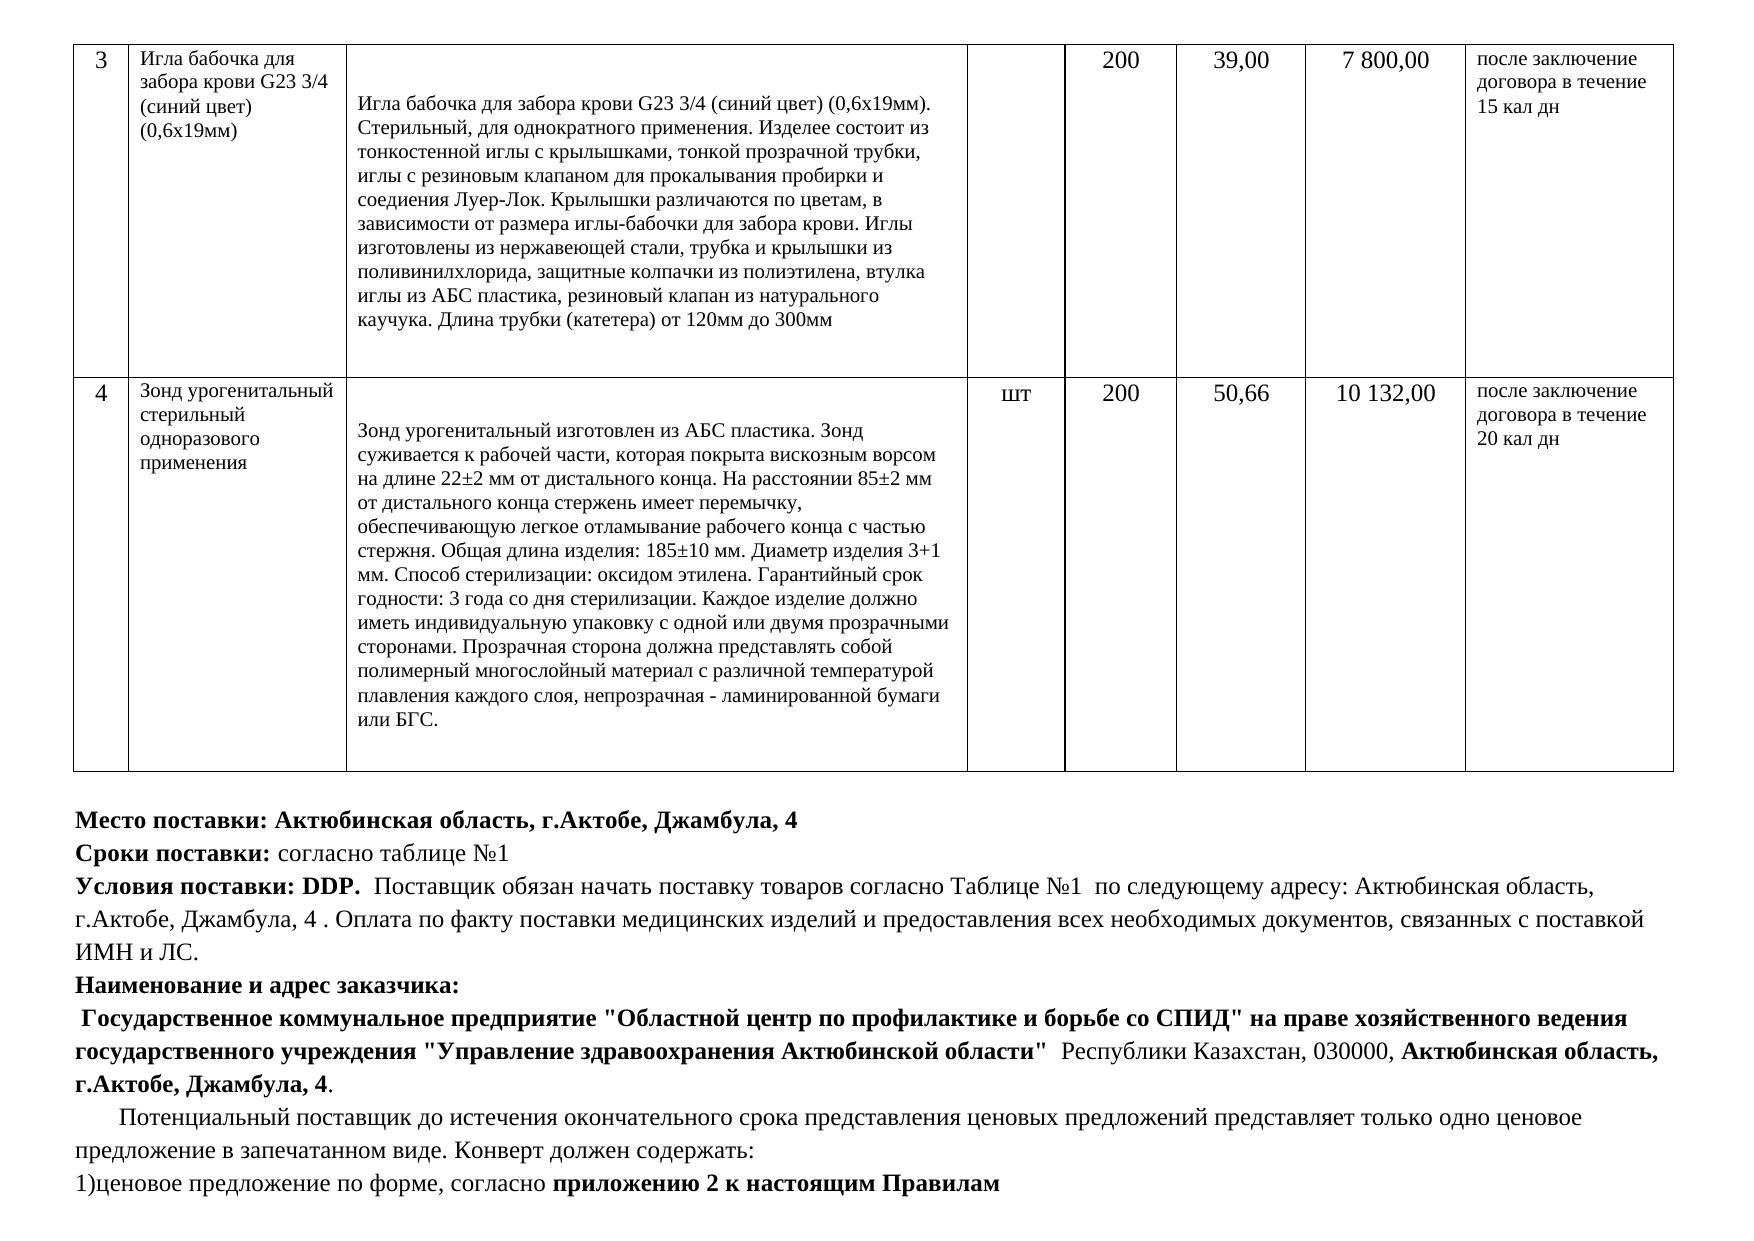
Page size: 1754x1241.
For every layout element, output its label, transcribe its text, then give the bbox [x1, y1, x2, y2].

table_cell после заключение договора в течение 20 кал дн [1466, 378, 1673, 771]
table_cell Игла бабочка для забора крови G23 3/4 (синий цвет) (0,6х19мм) [129, 45, 346, 377]
table_cell 50,66 [1177, 378, 1305, 771]
table_cell Игла бабочка для забора крови G23 3/4 (синий цвет) (0,6х19мм). Стерильный, для однократного применения. Изделее состоит из тонкостенной иглы с крылышками, тонкой прозрачной трубки, иглы с резиновым клапаном для прокалывания пробирки и соедиения Луер-Лок. Крылышки различаются по цветам, в зависимости от размера иглы-бабочки для забора крови. Иглы изготовлены из нержавеющей стали, трубка и крылышки из поливинилхлорида, защитные колпачки из полиэтилена, втулка иглы из АБС пластика, резиновый клапан из натурального каучука. Длина трубки (катетера) от 120мм до 300мм [347, 45, 967, 377]
table_cell 39,00 [1177, 45, 1305, 377]
text Место поставки: Актюбинская область, г.Актобе, Джамбула, 4 Сроки поставки: согласно таблице №1 [75, 805, 1679, 866]
table_cell 3 [74, 45, 128, 377]
table_cell 10 132,00 [1306, 378, 1465, 771]
table_cell 7 800,00 [1306, 45, 1465, 377]
table_cell [968, 45, 1064, 377]
table_cell 200 [1066, 378, 1176, 771]
table_cell шт [968, 378, 1064, 771]
text Условия поставки: DDP. Поставщик обязан начать поставку товаров согласно Таблице №1 по следующему адресу: Актюбинская область, г.Актобе, Джамбула, 4 . Оплата по факту поставки медицинских изделий и предоставления всех необходимых документов, связанных с поставкой ИМН и ЛС. Наименование и адрес заказчика: Государственное коммунальное предприятие "Областной центр по профилактике и борьбе со СПИД" на праве хозяйственного ведения государственного учреждения "Управление здравоохранения Актюбинской области" Республики Казахстан, 030000, Актюбинская область, г.Актобе, Джамбула, 4. Потенциальный поставщик до истечения окончательного срока представления ценовых предложений представляет только одно ценовое предложение в запечатанном виде. Конверт должен содержать: 1)ценовое предложение по форме, согласно приложению 2 к настоящим Правилам [75, 871, 1679, 1197]
table_cell 4 [74, 378, 128, 771]
table_cell Зонд урогенитальный изготовлен из АБС пластика. Зонд суживается к рабочей части, которая покрыта вискозным ворсом на длине 22±2 мм от дистального конца. На расстоянии 85±2 мм от дистального конца стержень имеет перемычку, обеспечивающую легкое отламывание рабочего конца с частью стержня. Общая длина изделия: 185±10 мм. Диаметр изделия 3+1 мм. Способ стерилизации: оксидом этилена. Гарантийный срок годности: 3 года со дня стерилизации. Каждое изделие должно иметь индивидуальную упаковку с одной или двумя прозрачными сторонами. Прозрачная сторона должна представлять собой полимерный многослойный материал с различной температурой плавления каждого слоя, непрозрачная - ламинированной бумаги или БГС. [347, 378, 967, 771]
table_cell 200 [1066, 45, 1176, 377]
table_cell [1466, 45, 1673, 377]
table_cell Зонд урогенитальный стерильный одноразового применения [129, 378, 346, 771]
